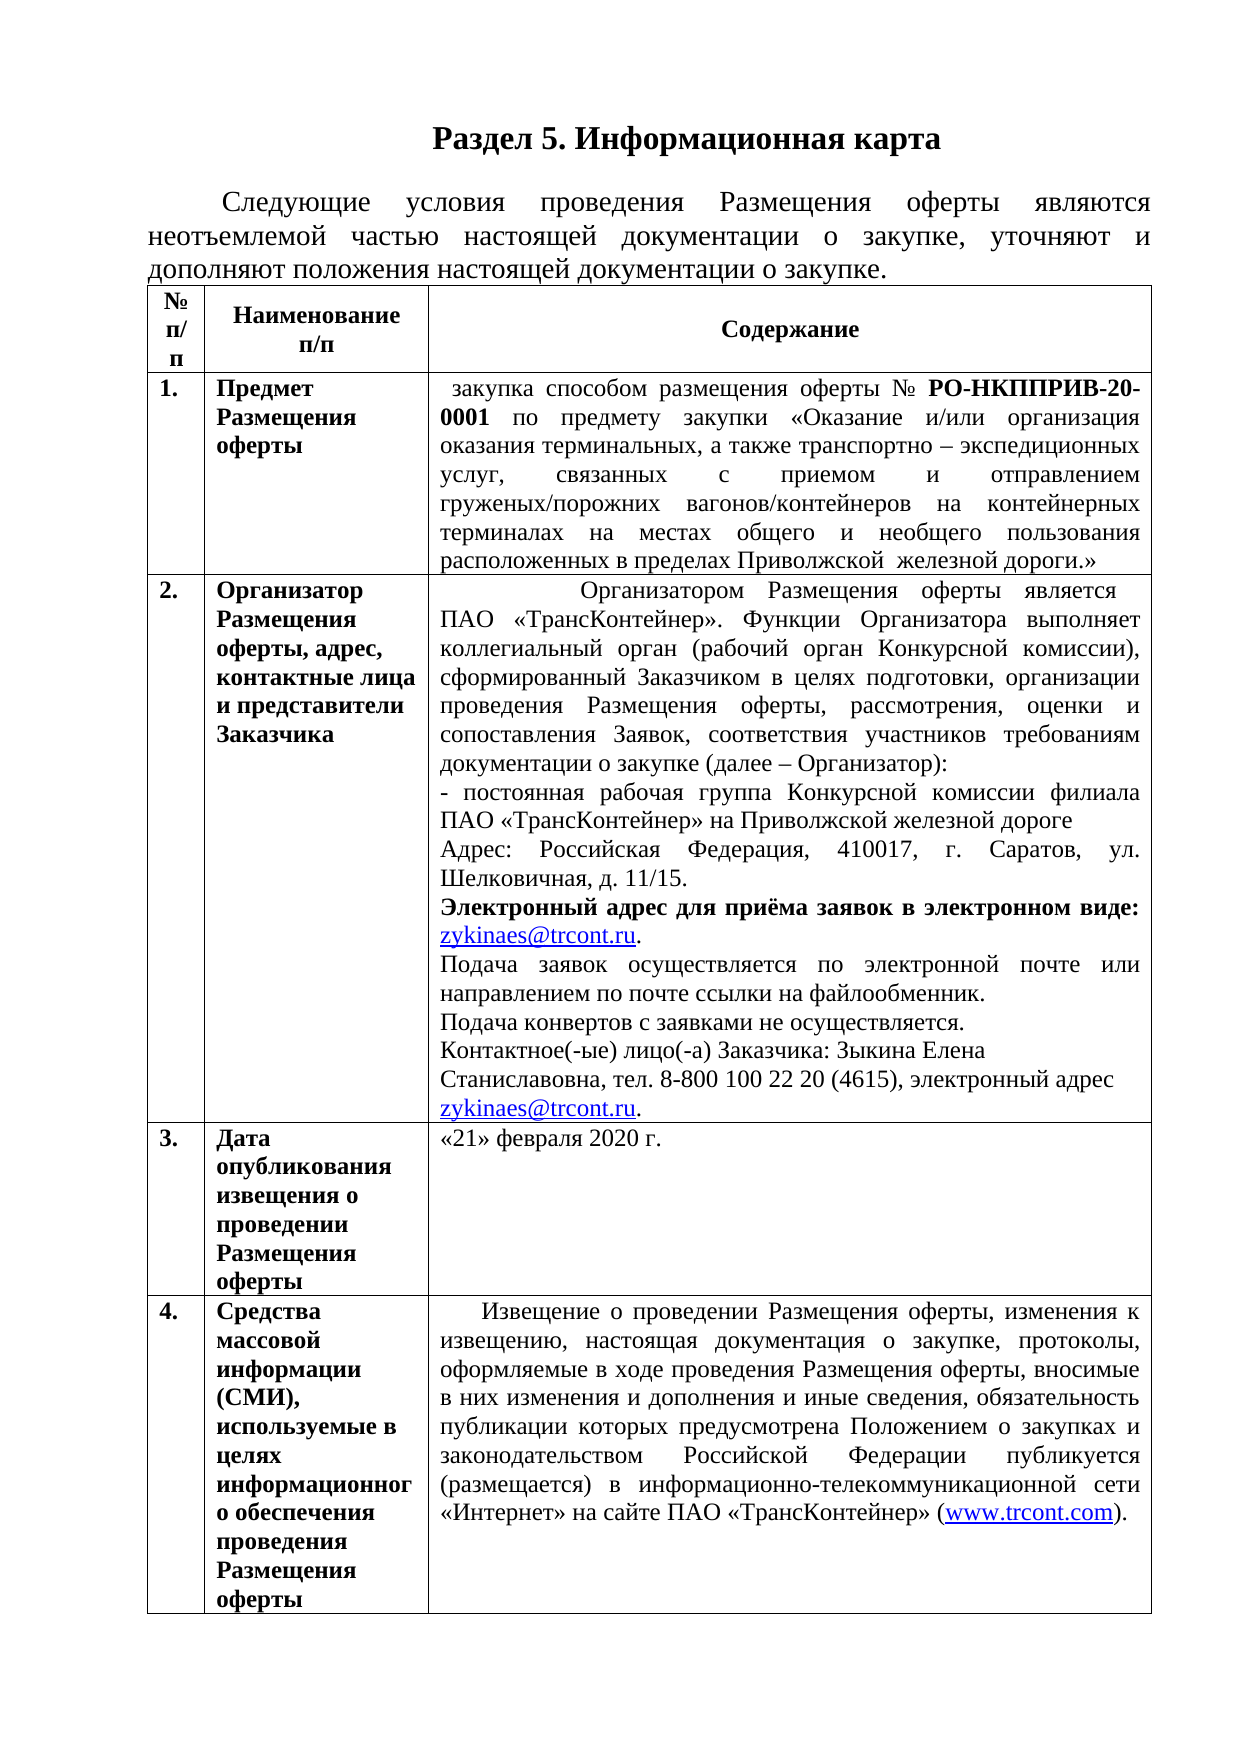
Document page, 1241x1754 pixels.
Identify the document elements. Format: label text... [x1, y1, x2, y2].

table_cell 3. [148, 1123, 204, 1295]
text Раздел 5. Информационная карта [222, 118, 1152, 156]
table_cell закупка способом размещения оферты № РО-НКППРИВ-20-0001 по предмету закупки «Оказание и/или организация оказания терминальных, а также транспортно – экспедиционных услуг, связанных с приемом и отправлением груженых/порожних вагонов/контейнеров на контейнерных терминалах на местах общего и необщего пользования расположенных в пределах Приволжской железной дороги.» [429, 373, 1151, 574]
table_header Содержание [429, 286, 1151, 372]
list Следующие условия проведения Размещения оферты являются неотъемлемой частью настоящей документации о закупке, уточняют и дополняют положения настоящей документации о закупке. [148, 184, 1152, 285]
table_cell «21» февраля 2020 г. [429, 1123, 1151, 1295]
table_cell 1. [148, 373, 204, 574]
table_header № п/п [148, 286, 204, 372]
table_cell Предмет Размещения оферты [205, 373, 428, 574]
table_cell Дата опубликования извещения о проведении Размещения оферты [205, 1123, 428, 1295]
table_cell 2. [148, 575, 204, 1122]
table_cell 4. [148, 1296, 204, 1612]
table_cell Организатором Размещения оферты является ПАО «ТрансКонтейнер». Функции Организатора выполняет коллегиальный орган (рабочий орган Конкурсной комиссии), сформированный Заказчиком в целях подготовки, организации проведения Размещения оферты, рассмотрения, оценки и сопоставления Заявок, соответствия участников требованиям документации о закупке (далее – Организатор): - постоянная рабочая группа Конкурсной комиссии филиала ПАО «ТрансКонтейнер» на Приволжской железной дороге Адрес: Российская Федерация, 410017, г. Саратов, ул. Шелковичная, д. 11/15. Электронный адрес для приёма заявок в электронном виде: zykinaes@trcont.ru. Подача заявок осуществляется по электронной почте или направлением по почте ссылки на файлообменник. Подача конвертов с заявками не осуществляется. Контактное(-ые) лицо(-а) Заказчика: Зыкина Елена Станиславовна, тел. 8-800 100 22 20 (4615), электронный адрес zykinaes@trcont.ru. [429, 575, 1151, 1122]
table_header Наименование п/п [205, 286, 428, 372]
table_cell Средства массовой информации (СМИ), используемые в целях информационного обеспечения проведения Размещения оферты [205, 1296, 428, 1612]
table_cell Извещение о проведении Размещения оферты, изменения к извещению, настоящая документация о закупке, протоколы, оформляемые в ходе проведения Размещения оферты, вносимые в них изменения и дополнения и иные сведения, обязательность публикации которых предусмотрена Положением о закупках и законодательством Российской Федерации публикуется (размещается) в информационно-телекоммуникационной сети «Интернет» на сайте ПАО «ТрансКонтейнер» (www.trcont.com). [429, 1296, 1151, 1612]
table_cell Организатор Размещения оферты, адрес, контактные лица и представители Заказчика [205, 575, 428, 1122]
